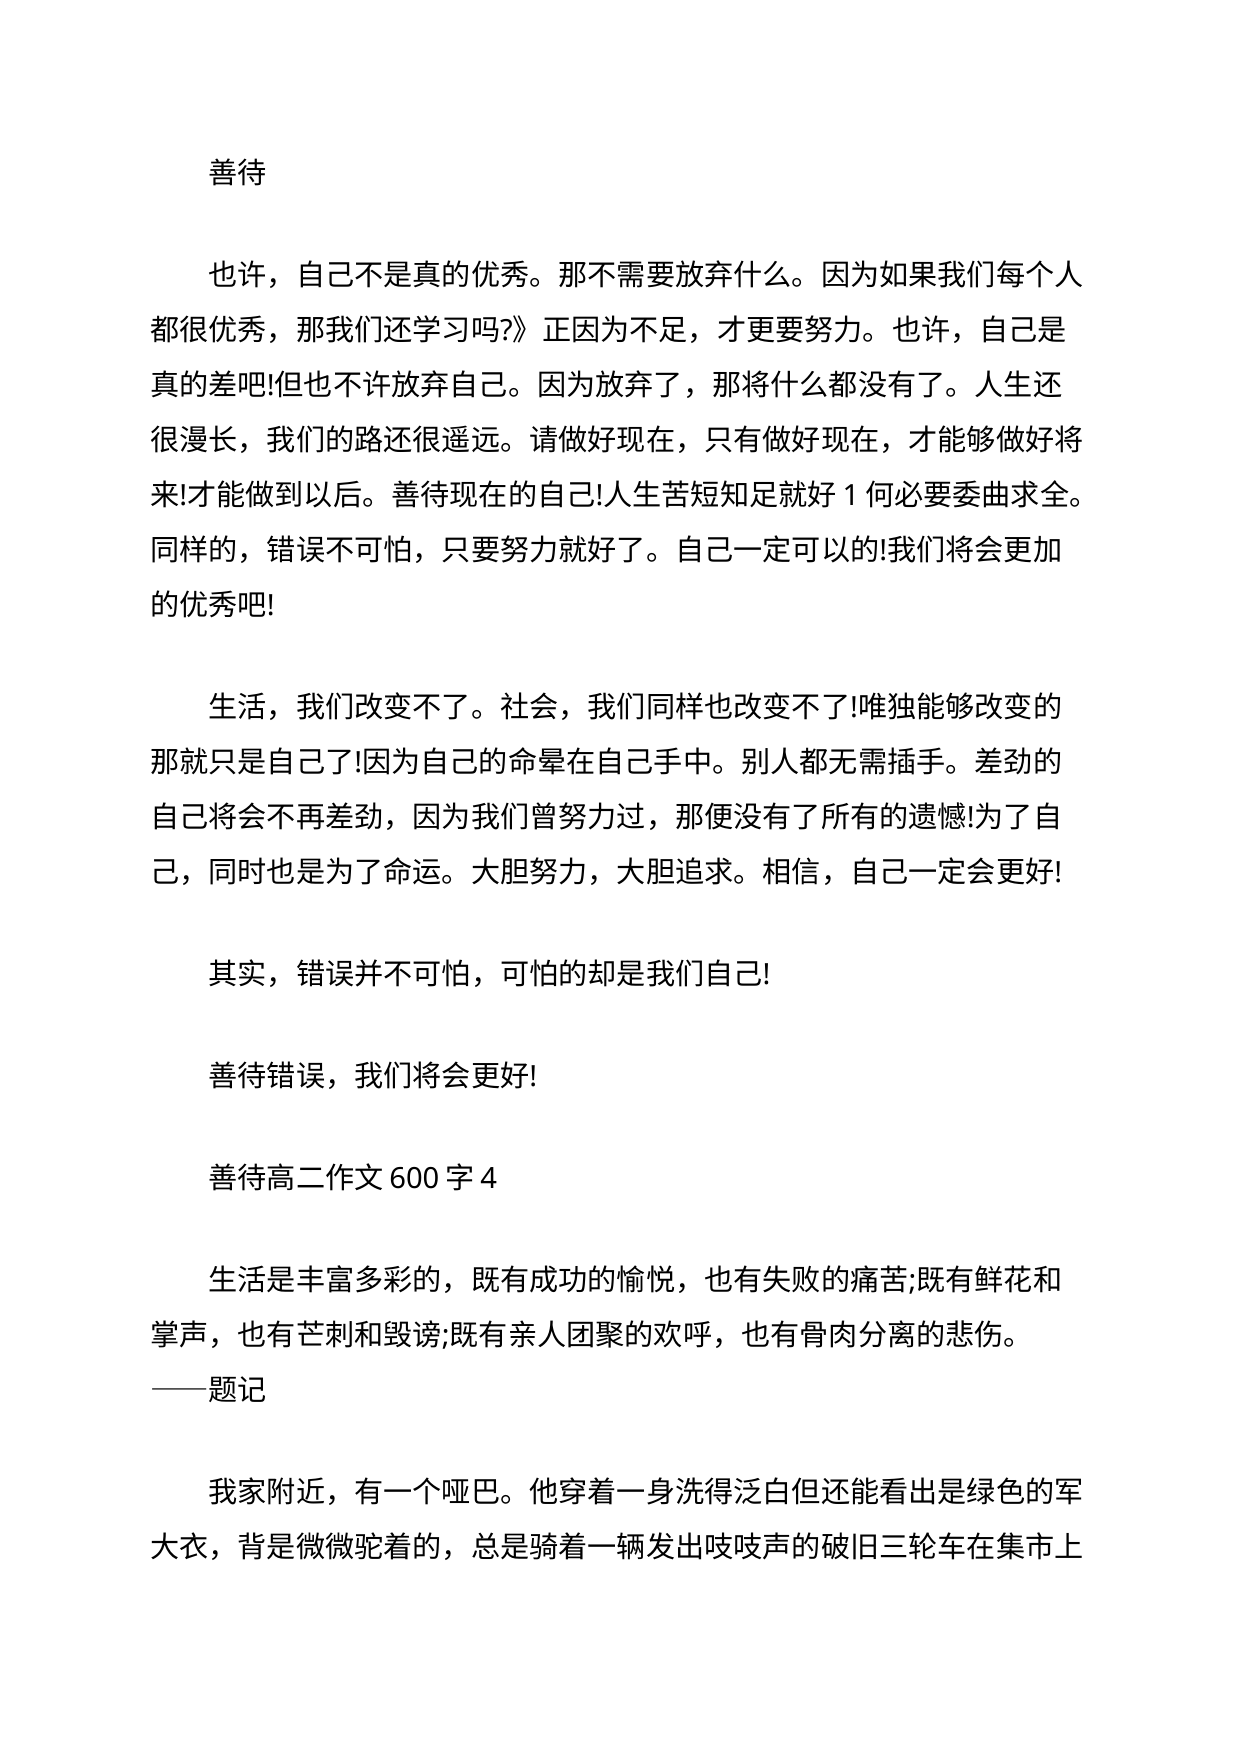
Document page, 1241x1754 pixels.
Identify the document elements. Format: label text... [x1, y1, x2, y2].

text 生活是丰富多彩的，既有成功的愉悦，也有失败的痛苦;既有鲜花和掌声，也有芒刺和毁谤;既有亲人团聚的欢呼，也有骨肉分离的悲伤。——题记 [150, 1256, 1090, 1409]
text 其实，错误并不可怕，可怕的却是我们自己! [150, 951, 1090, 993]
text 善待 [150, 150, 1090, 192]
text 生活，我们改变不了。社会，我们同样也改变不了!唯独能够改变的那就只是自己了!因为自己的命晕在自己手中。别人都无需插手。差劲的自己将会不再差劲，因为我们曾努力过，那便没有了所有的遗憾!为了自己，同时也是为了命运。大胆努力，大胆追求。相信，自己一定会更好! [150, 683, 1090, 891]
text 善待高二作文600字4 [150, 1154, 1090, 1197]
text 也许，自己不是真的优秀。那不需要放弃什么。因为如果我们每个人都很优秀，那我们还学习吗?》正因为不足，才更要努力。也许，自己是真的差吧!但也不许放弃自己。因为放弃了，那将什么都没有了。人生还很漫长，我们的路还很遥远。请做好现在，只有做好现在，才能够做好将来!才能做到以后。善待现在的自己!人生苦短知足就好1何必要委曲求全。同样的，错误不可怕，只要努力就好了。自己一定可以的!我们将会更加的优秀吧! [150, 252, 1090, 624]
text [150, 1468, 1090, 1565]
text 善待错误，我们将会更好! [150, 1052, 1090, 1095]
